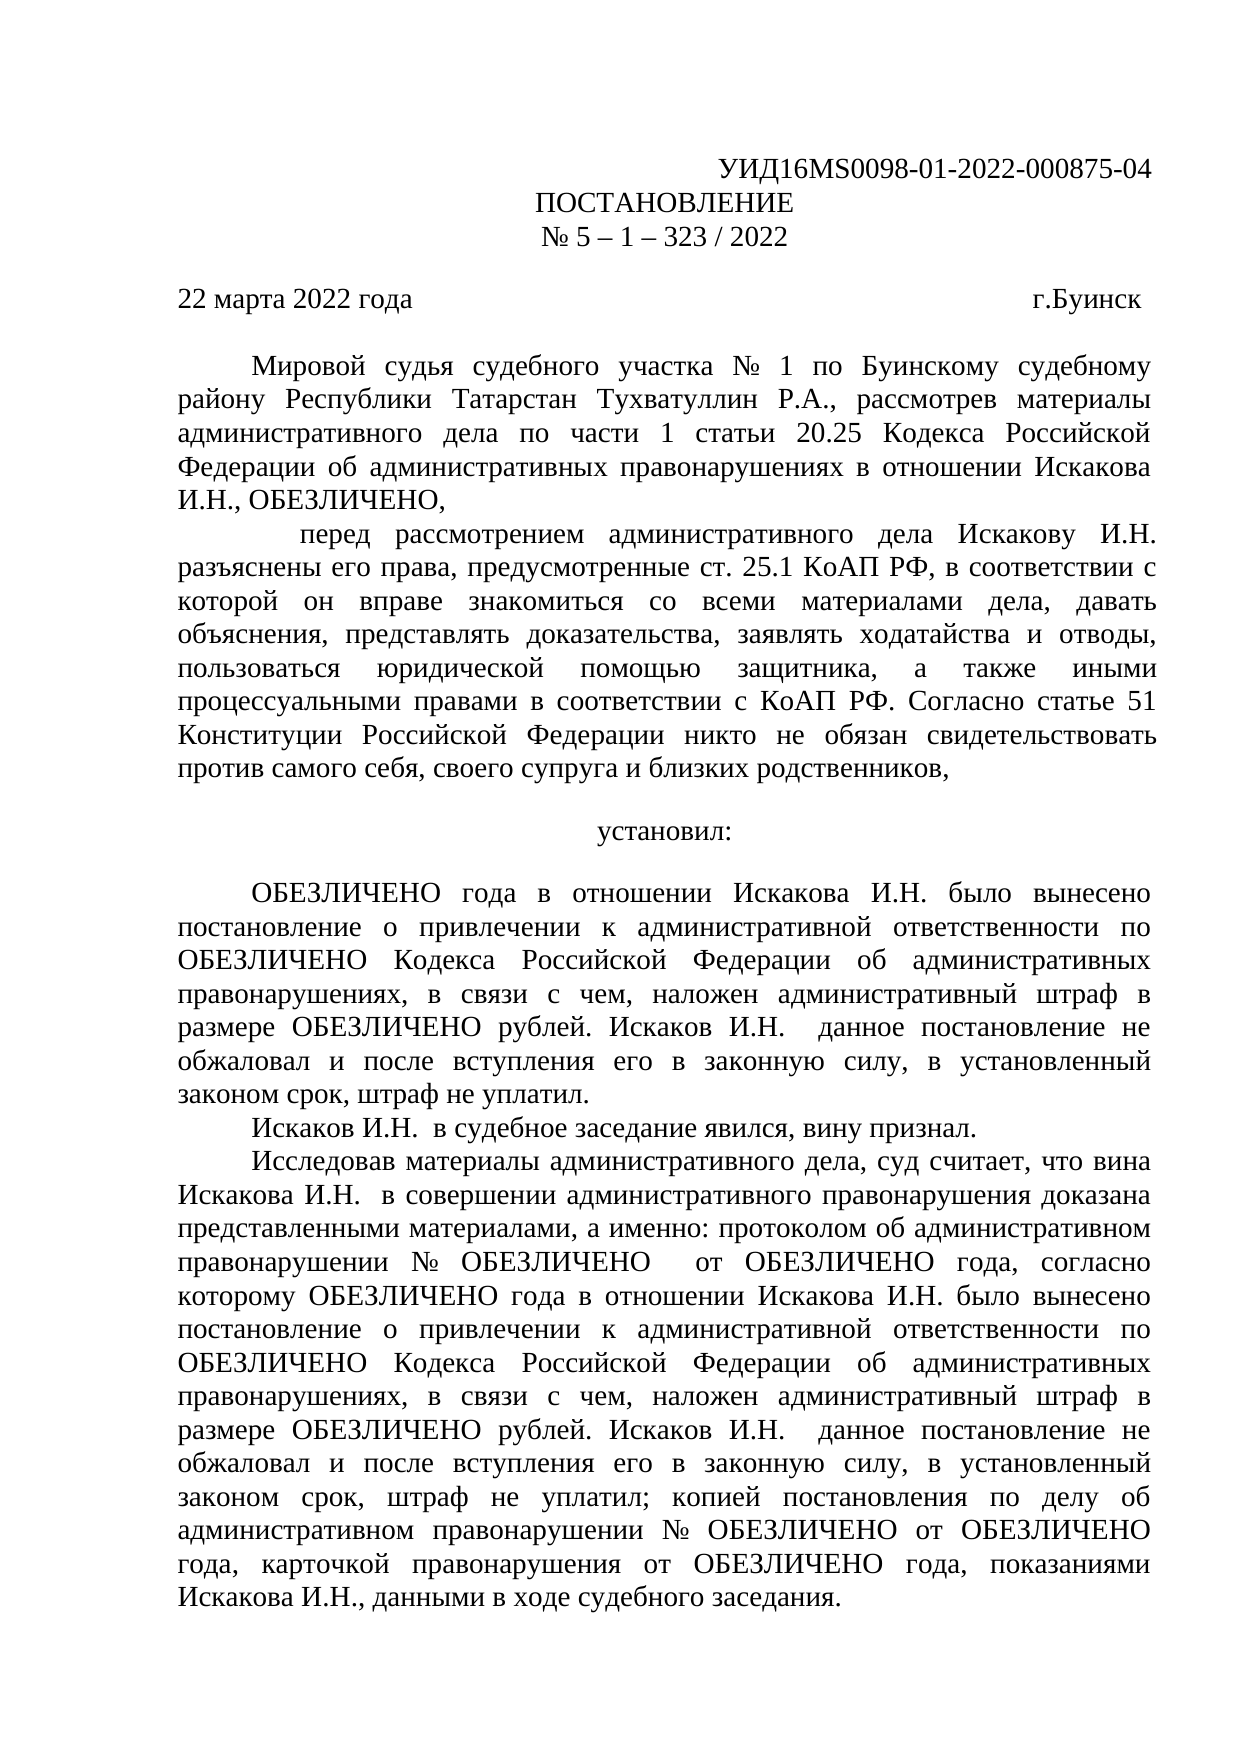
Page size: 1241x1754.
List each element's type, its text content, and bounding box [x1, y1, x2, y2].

text Исследовав материалы административного дела, суд считает, что вина Искакова И.Н. в совершении административного правонарушения доказана представленными материалами, а именно: протоколом об административном правонарушении № ОБЕЗЛИЧЕНО от ОБЕЗЛИЧЕНО года, согласно которому ОБЕЗЛИЧЕНО года в отношении Искакова И.Н. было вынесено постановление о привлечении к административной ответственности по ОБЕЗЛИЧЕНО Кодекса Российской Федерации об административных правонарушениях, в связи с чем, наложен административный штраф в размере ОБЕЗЛИЧЕНО рублей. Искаков И.Н. данное постановление не обжаловал и после вступления его в законную силу, в установленный законом срок, штраф не уплатил; копией постановления по делу об административном правонарушении № ОБЕЗЛИЧЕНО от ОБЕЗЛИЧЕНО года, карточкой правонарушения от ОБЕЗЛИЧЕНО года, показаниями Искакова И.Н., данными в ходе судебного заседания. [177, 1143, 1152, 1613]
text Искаков И.Н. в судебное заседание явился, вину признал. [177, 1110, 1152, 1143]
subtitle установил: [177, 813, 1152, 846]
text УИД16MS0098-01-2022-000875-04 [177, 152, 1152, 185]
text ПОСТАНОВЛЕНИЕ [177, 185, 1152, 219]
text перед рассмотрением административного дела Искакову И.Н. разъяснены его права, предусмотренные ст. 25.1 КоАП РФ, в соответствии с которой он вправе знакомиться со всеми материалами дела, давать объяснения, представлять доказательства, заявлять ходатайства и отводы, пользоваться юридической помощью защитника, а также иными процессуальными правами в соответствии с КоАП РФ. Согласно статье 51 Конституции Российской Федерации никто не обязан свидетельствовать против самого себя, своего супруга и близких родственников, [177, 516, 1158, 784]
text ОБЕЗЛИЧЕНО года в отношении Искакова И.Н. было вынесено постановление о привлечении к административной ответственности по ОБЕЗЛИЧЕНО Кодекса Российской Федерации об административных правонарушениях, в связи с чем, наложен административный штраф в размере ОБЕЗЛИЧЕНО рублей. Искаков И.Н. данное постановление не обжаловал и после вступления его в законную силу, в установленный законом срок, штраф не уплатил. [177, 875, 1152, 1110]
text Мировой судья судебного участка № 1 по Буинскому судебному району Республики Татарстан Тухватуллин Р.А., рассмотрев материалы административного дела по части 1 статьи 20.25 Кодекса Российской Федерации об административных правонарушениях в отношении Искакова И.Н., ОБЕЗЛИЧЕНО, [177, 348, 1152, 516]
text 22 марта 2022 года г.Буинск [177, 281, 1152, 314]
text № 5 – 1 – 323 / 2022 [177, 219, 1152, 252]
